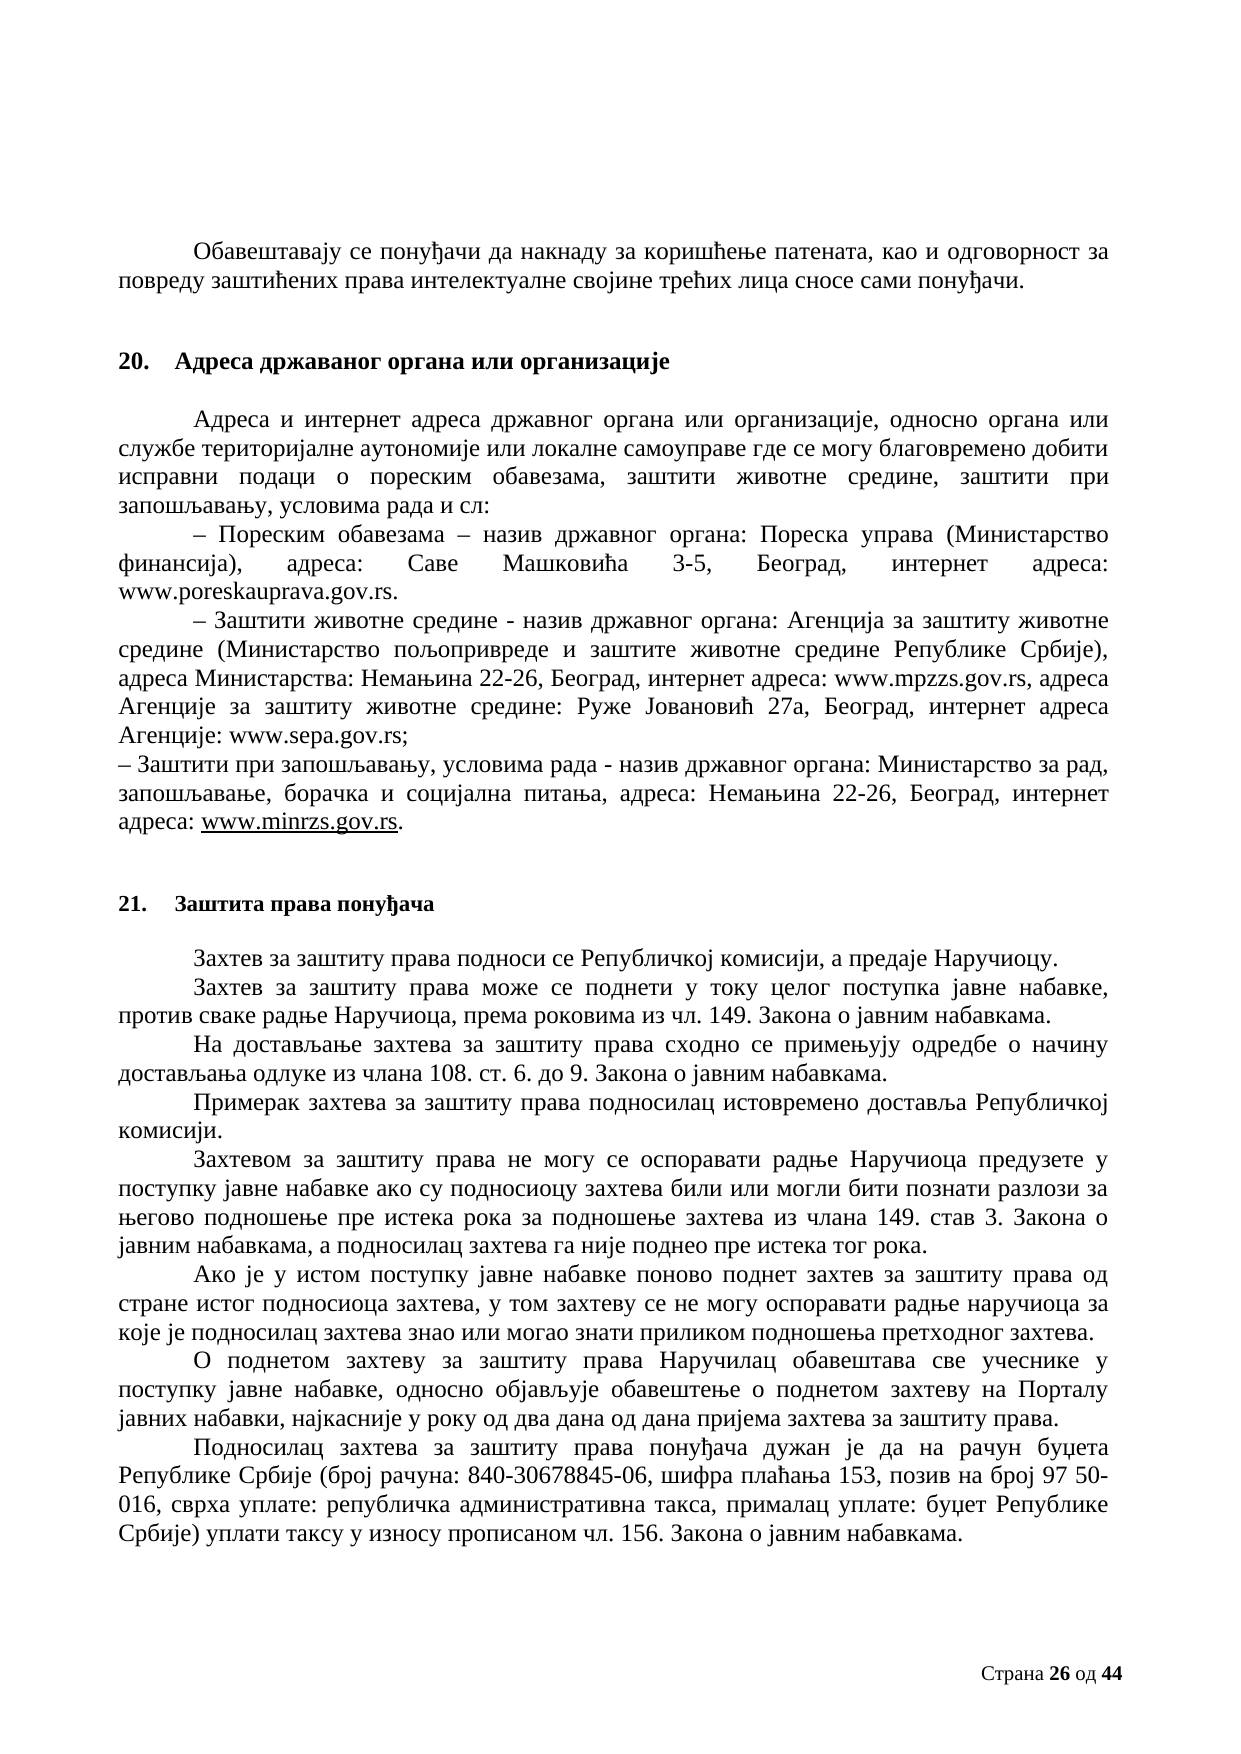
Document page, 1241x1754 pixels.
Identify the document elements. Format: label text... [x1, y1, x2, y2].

text Захтев за заштиту права подноси се Републичкој комисији, а предаје Наручиоцу. [118, 943, 1109, 972]
list Заштита права понуђача [118, 890, 1122, 917]
text – Заштити при запошљавању, условима рада - назив државног органа: Министарство за рад, запошљавање, борачка и социјална питања, адреса: Немањина 22-26, Београд, интернет адреса: www.minrzs.gov.rs. [118, 749, 1109, 835]
text Oбавештавају се понуђачи да накнаду за коришћење патената, као и одговорност за повреду заштићених права интелектуалне својине трећих лица сносе сами понуђачи. [118, 236, 1109, 294]
text – Пореским обавезама – назив државног органа: Пореска управа (Министарство финансија), адреса: Саве Машковића 3-5, Београд, интернет адреса: www.poreskauprava.gov.rs. [118, 519, 1109, 605]
text Захтевом за заштиту права не могу се оспоравати радње Наручиоца предузете у поступку јавне набавке ако су подносиоцу захтева били или могли бити познати разлози за његово подношење пре истека рока за подношење захтева из члана 149. став 3. Закона о јавним набавкама, а подносилац захтева га није поднео пре истека тог рока. [118, 1144, 1109, 1259]
text Примерак захтева за заштиту права подносилац истовремено доставља Републичкој комисији. [118, 1087, 1109, 1144]
text О поднетом захтеву за заштиту права Наручилац обавештава све учеснике у поступку јавне набавке, односно објављује обавештење о поднетом захтеву на Порталу јавних набавки, најкасније у року од два дана од дана пријема захтева за заштиту права. [118, 1346, 1109, 1432]
text Ако је у истом поступку јавне набавке поново поднет захтев за заштиту права од стране истог подносиоца захтева, у том захтеву се не могу оспоравати радње наручиоца за које је подносилац захтева знао или могао знати приликом подношења претходног захтева. [118, 1259, 1109, 1346]
text Подносилац захтева за заштиту права понуђача дужан је да на рачун буџета Републике Србије (број рачуна: 840-30678845-06, шифра плаћања 153, позив на број 97 50-016, сврха уплате: републичка административна такса, прималац уплате: буџет Републике Србије) уплати таксу у износу прописаном чл. 156. Закона о јавним набавкама. [118, 1432, 1109, 1547]
text На достављање захтева за заштиту права сходно се примењују одредбе о начину достављања одлуке из члана 108. ст. 6. до 9. Закона о јавним набавкама. [118, 1029, 1109, 1087]
list Адреса државаног органа или организације [118, 346, 1122, 375]
text Захтев за заштиту права може се поднети у току целог поступка јавне набавке, против сваке радње Наручиоца, према роковима из чл. 149. Закона о јавним набавкама. [118, 972, 1109, 1029]
text Адресa и интернет адресa државног органа или организације, односно органа или службе територијалне аутономије или локалне самоуправе где се могу благовремено добити исправни подаци о пореским обавезама, заштити животне средине, заштити при запошљавању, условима рада и сл: [118, 404, 1109, 519]
text – Заштити животне средине - назив државног органа: Агенција за заштиту животне средине (Министарство пољопривреде и заштите животне средине Републике Србије), адреса Министарства: Немањина 22-26, Београд, интернет адреса: www.mpzzs.gov.rs, адреса Агенције за заштиту животне средине: Руже Јовановић 27а, Београд, интернет адреса Агенције: www.sepa.gov.rs; [118, 605, 1109, 749]
